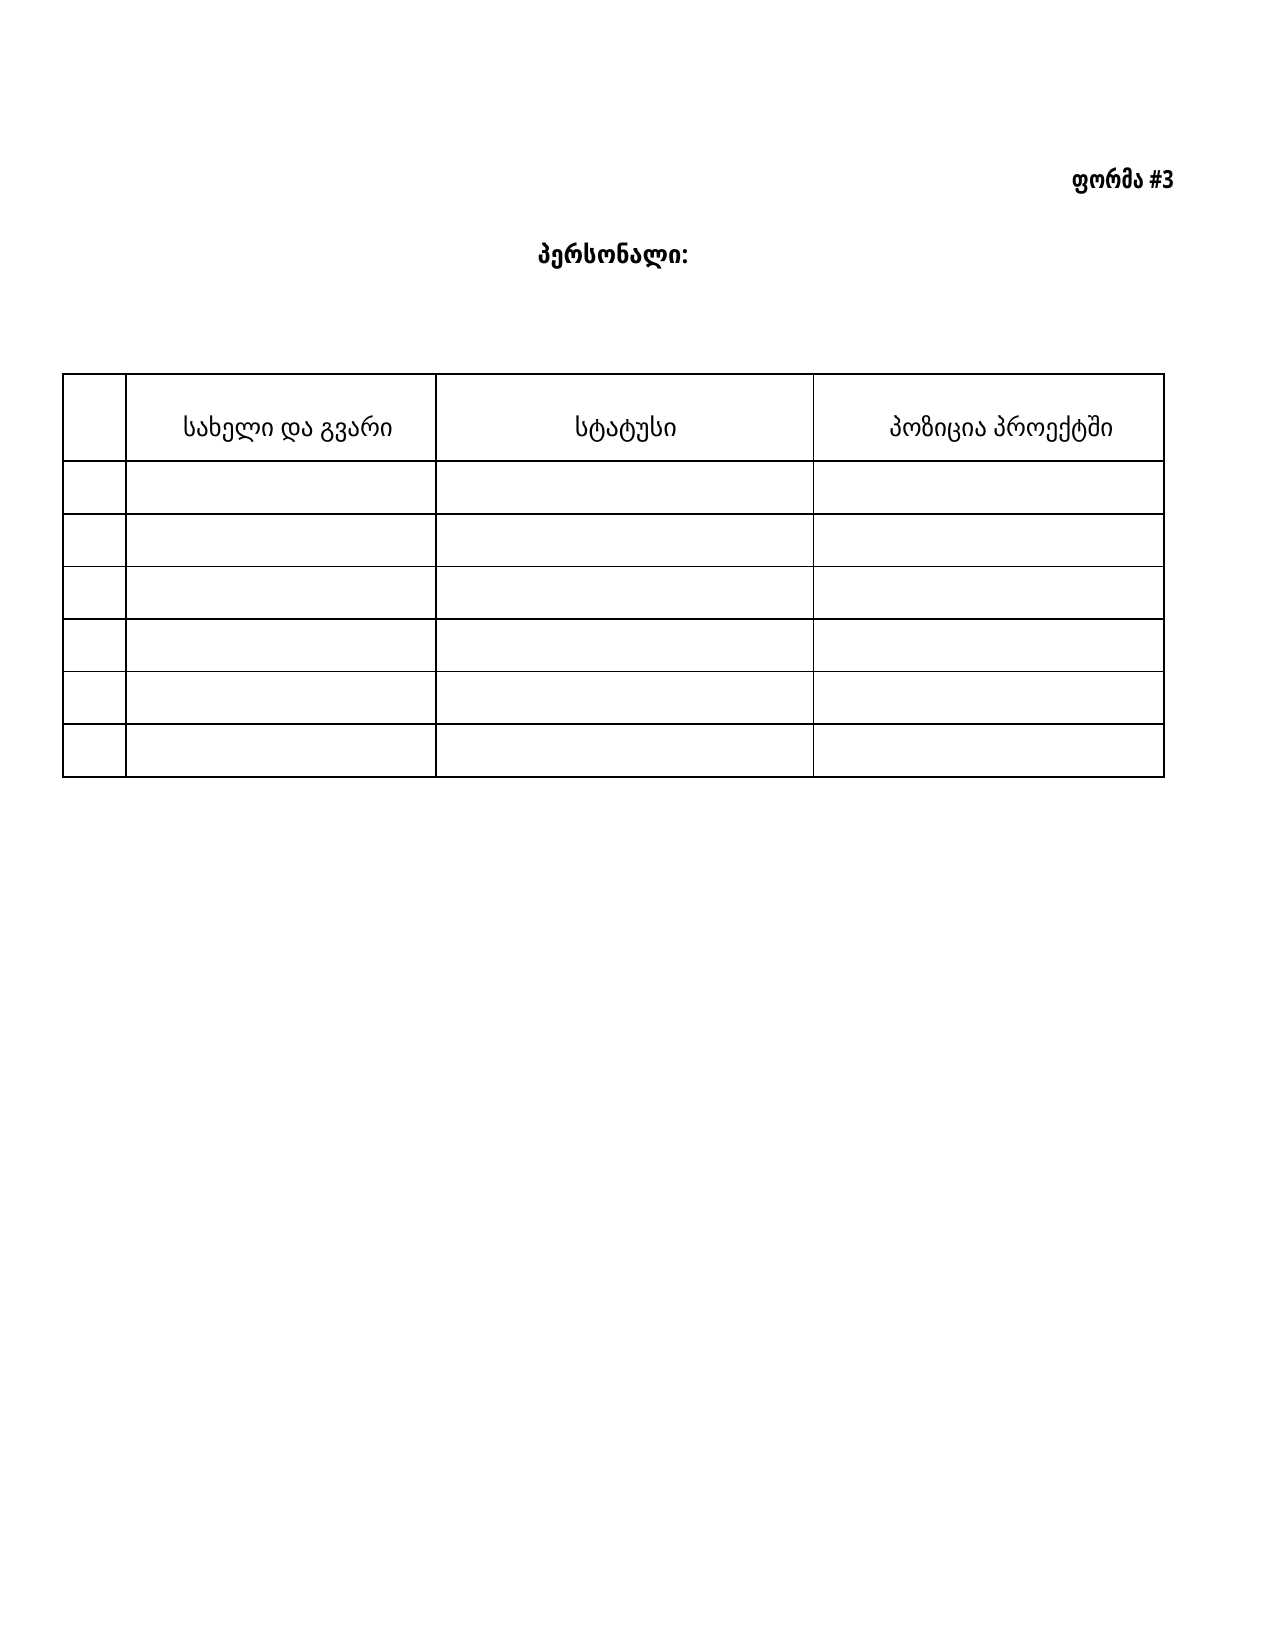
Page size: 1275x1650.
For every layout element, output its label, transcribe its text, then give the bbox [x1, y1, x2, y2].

table_cell [64, 515, 125, 566]
table_cell [437, 725, 813, 776]
table_cell [127, 462, 435, 513]
table_header [64, 375, 125, 460]
table_cell [814, 462, 1163, 513]
table_cell [64, 725, 125, 776]
table_cell [814, 725, 1163, 776]
table_cell [127, 567, 435, 618]
table_cell [127, 515, 435, 566]
table_header სტატუსი [437, 375, 813, 460]
table_cell [437, 620, 813, 671]
table_cell [814, 515, 1163, 566]
table_cell [814, 567, 1163, 618]
table_header სახელი და გვარი [127, 375, 435, 460]
text პერსონალი: [148, 236, 1077, 270]
table_cell [127, 620, 435, 671]
table_cell [814, 672, 1163, 723]
table_cell [437, 462, 813, 513]
table_cell [127, 725, 435, 776]
text ფორმა #3 [29, 162, 1173, 196]
table_cell [814, 620, 1163, 671]
table_cell [437, 515, 813, 566]
table_cell [64, 620, 125, 671]
table_cell [127, 672, 435, 723]
table_cell [64, 462, 125, 513]
table_cell [437, 672, 813, 723]
table_cell [64, 567, 125, 618]
table_cell [64, 672, 125, 723]
table_header პოზიცია პროექტში [814, 375, 1163, 460]
table_cell [437, 567, 813, 618]
